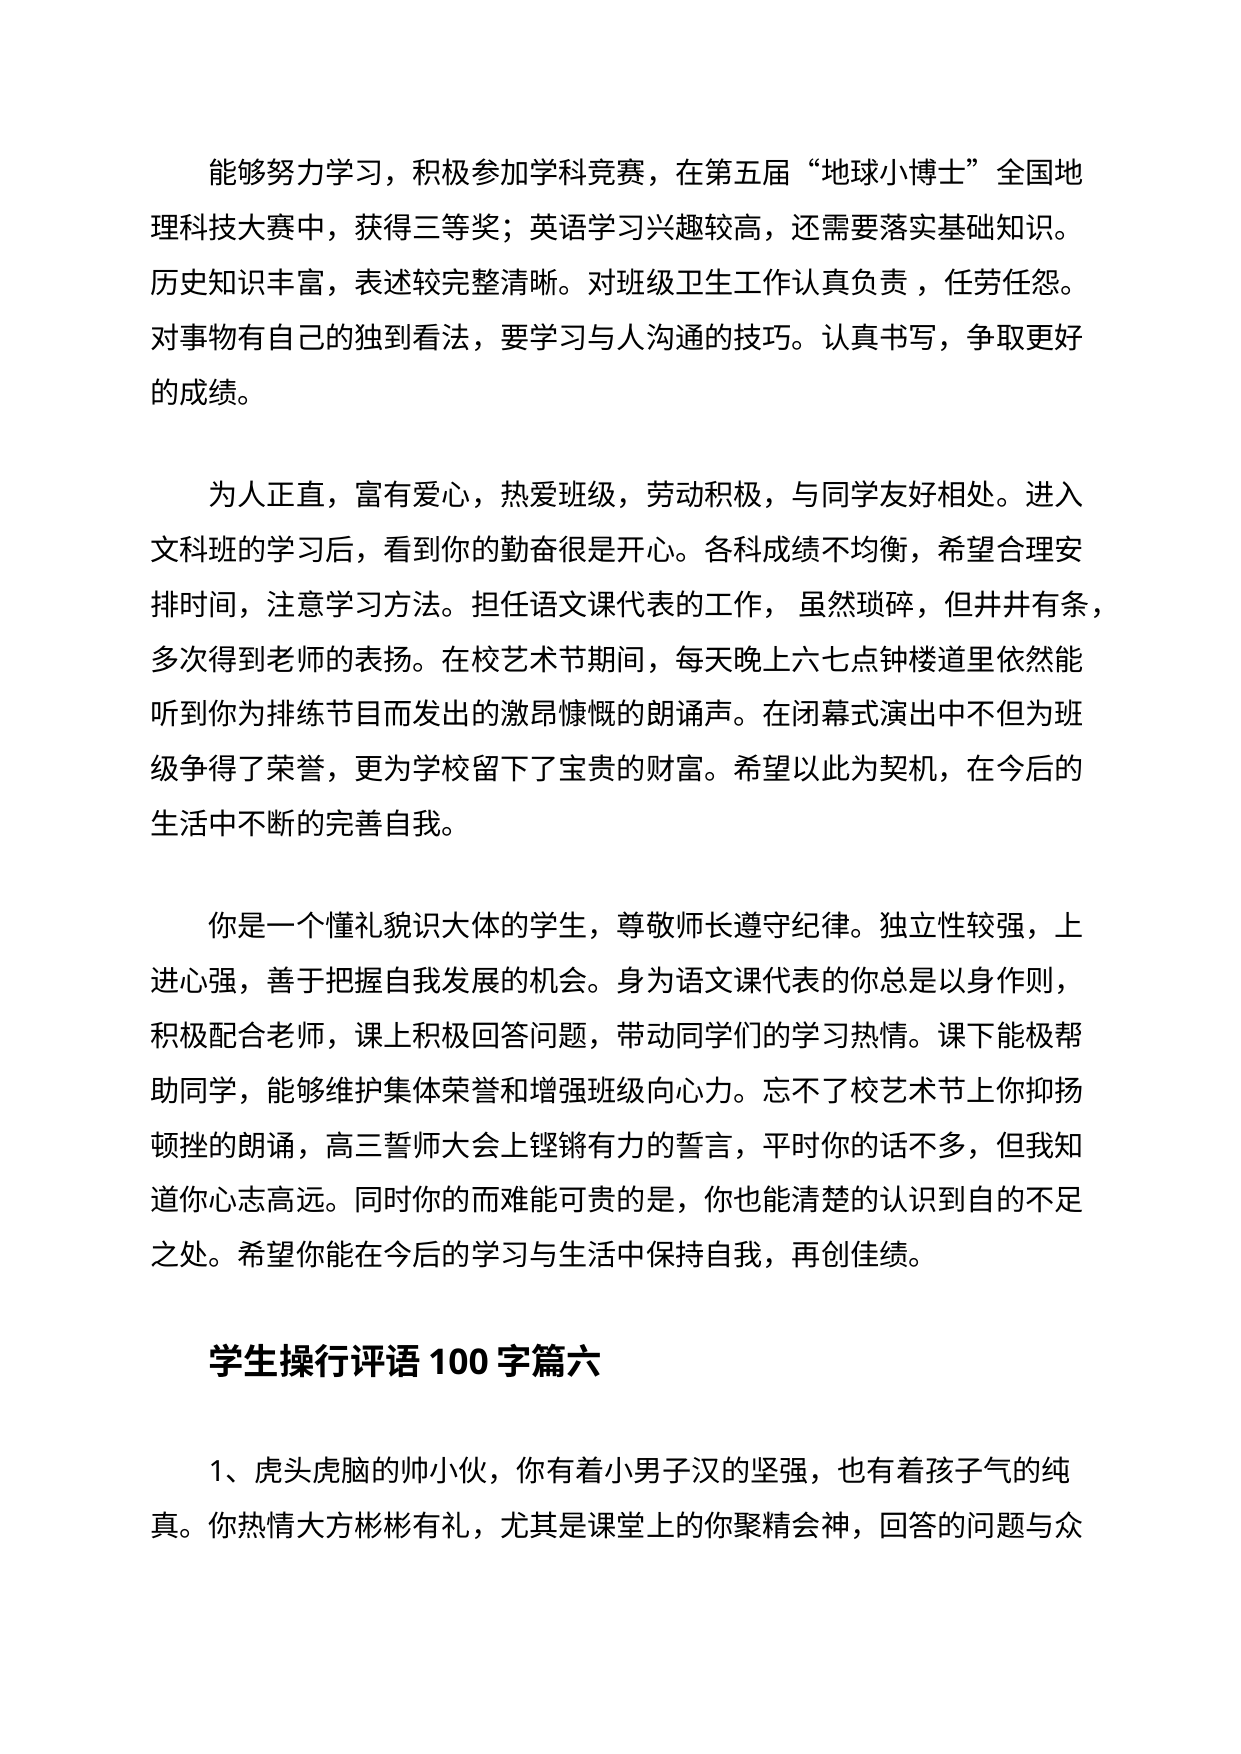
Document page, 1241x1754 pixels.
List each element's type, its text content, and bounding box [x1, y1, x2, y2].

text 你是一个懂礼貌识大体的学生，尊敬师长遵守纪律。独立性较强，上进心强，善于把握自我发展的机会。身为语文课代表的你总是以身作则，积极配合老师，课上积极回答问题，带动同学们的学习热情。课下能极帮助同学，能够维护集体荣誉和增强班级向心力。忘不了校艺术节上你抑扬顿挫的朗诵，高三誓师大会上铿锵有力的誓言，平时你的话不多，但我知道你心志高远。同时你的而难能可贵的是，你也能清楚的认识到自的不足之处。希望你能在今后的学习与生活中保持自我，再创佳绩。 [150, 902, 1090, 1274]
text 能够努力学习，积极参加学科竞赛，在第五届“地球小博士”全国地理科技大赛中，获得三等奖；英语学习兴趣较高，还需要落实基础知识。历史知识丰富，表述较完整清晰。对班级卫生工作认真负责 ，任劳任怨。对事物有自己的独到看法，要学习与人沟通的技巧。认真书写，争取更好的成绩。 [150, 150, 1090, 412]
text 学生操行评语100字篇六 [150, 1334, 1090, 1385]
text 为人正直，富有爱心，热爱班级，劳动积极，与同学友好相处。进入文科班的学习后，看到你的勤奋很是开心。各科成绩不均衡，希望合理安排时间，注意学习方法。担任语文课代表的工作， 虽然琐碎，但井井有条，多次得到老师的表扬。在校艺术节期间，每天晚上六七点钟楼道里依然能听到你为排练节目而发出的激昂慷慨的朗诵声。在闭幕式演出中不但为班级争得了荣誉，更为学校留下了宝贵的财富。希望以此为契机，在今后的生活中不断的完善自我。 [150, 471, 1090, 843]
text 1、虎头虎脑的帅小伙，你有着小男子汉的坚强，也有着孩子气的纯真。你热情大方彬彬有礼，尤其是课堂上的你聚精会神，回答的问题与众 [150, 1447, 1090, 1544]
